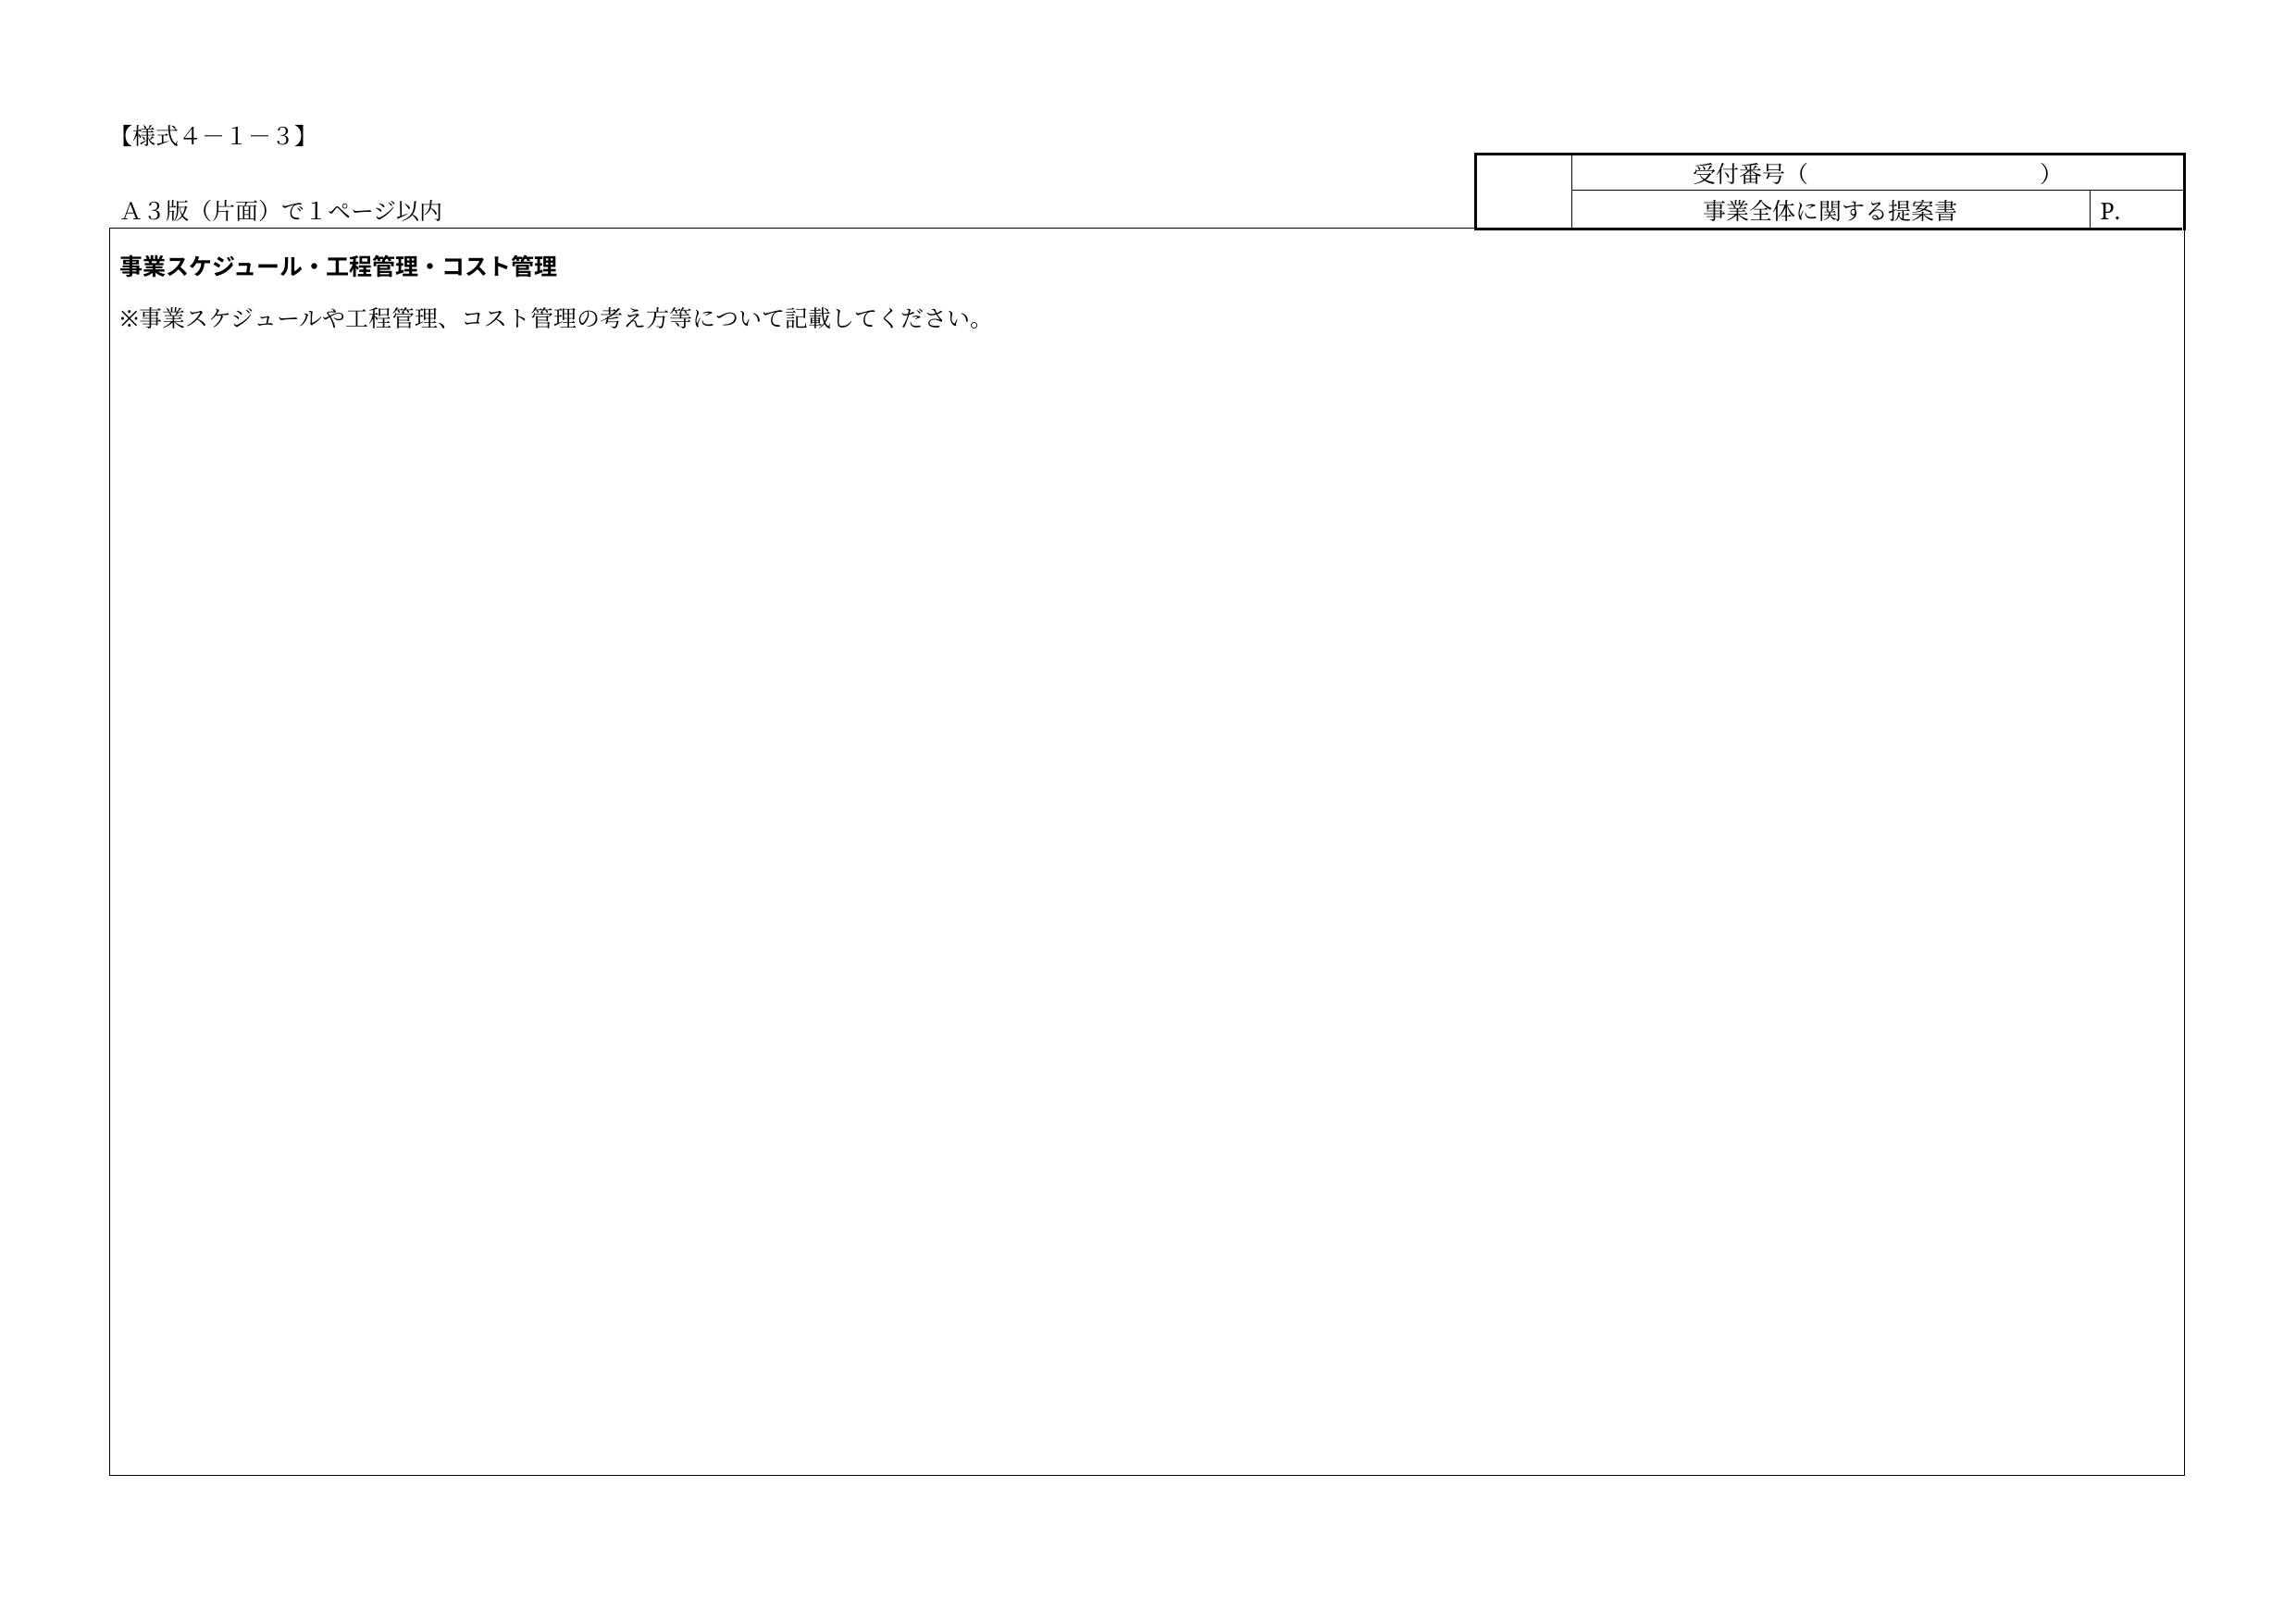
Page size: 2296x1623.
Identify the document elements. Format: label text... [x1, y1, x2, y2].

table_header 受付番号（ ） [1572, 155, 2183, 190]
text 【様式４－１－３】 [109, 118, 2186, 152]
table_cell 事業スケジュール・工程管理・コスト管理 ※事業スケジュールや工程管理、コスト管理の考え方等について記載してください。 [110, 228, 2184, 1475]
table_header Ａ３版（片面）で１ページ以内 [109, 153, 1474, 228]
table_cell P． [2091, 191, 2183, 228]
table_header [1477, 155, 1571, 228]
table_cell 事業全体に関する提案書 [1572, 191, 2090, 228]
